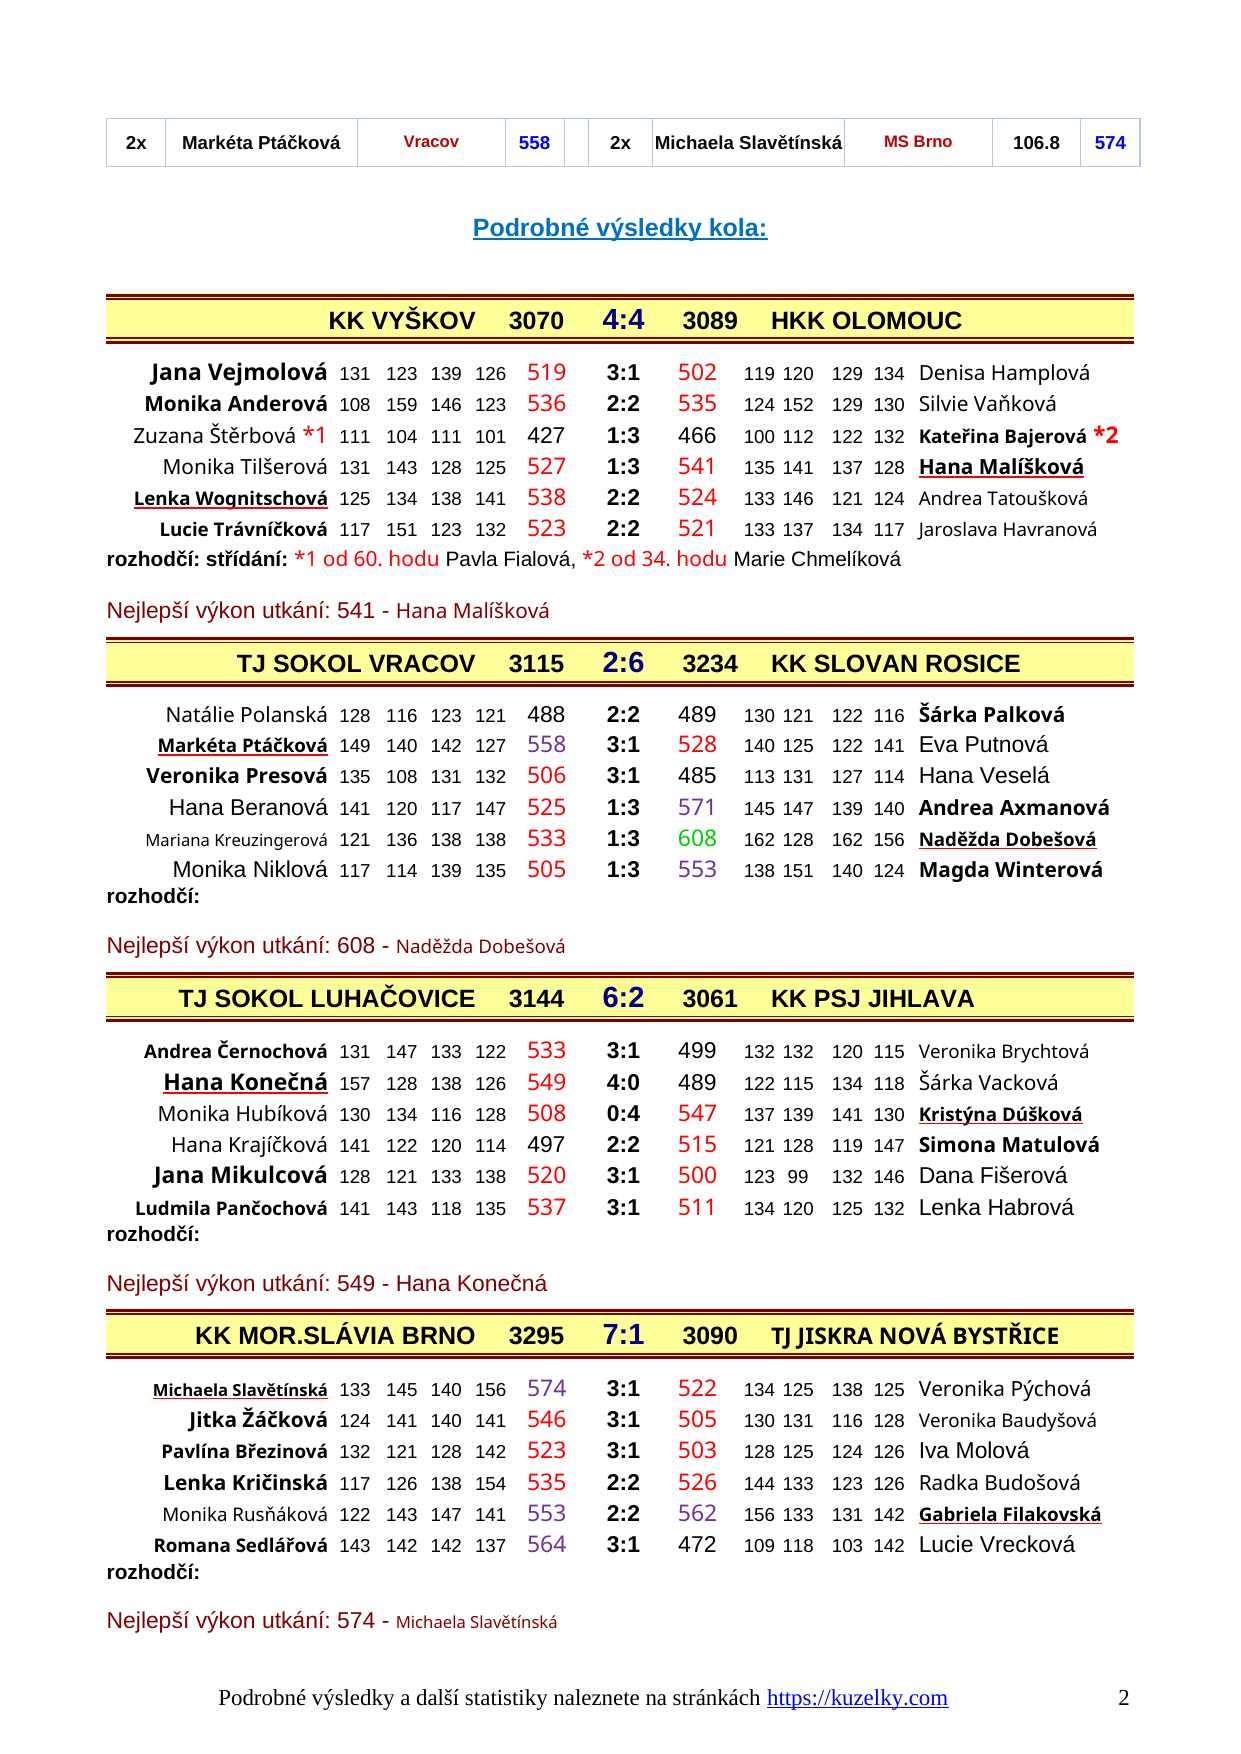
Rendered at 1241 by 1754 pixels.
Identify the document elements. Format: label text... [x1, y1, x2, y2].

text Monika Rusňáková 122 143 147 141 553 2:2 562 156 133 131 142 Gabriela Filakovská [106, 1497, 1134, 1528]
text Podrobné výsledky kola: [94, 213, 1145, 242]
text rozhodčí: střídání: *1 od 60. hodu Pavla Fialová, *2 od 34. hodu Marie Chmelíková [106, 544, 1134, 572]
text Mariana Kreuzingerová 121 136 138 138 533 1:3 608 162 128 162 156 Naděžda Dobešová [106, 822, 1134, 853]
table_cell 106.8 [993, 119, 1080, 166]
text Romana Sedlářová 143 142 142 137 564 3:1 472 109 118 103 142 Lucie Vrecková [106, 1528, 1134, 1559]
text TJ Sokol Luhačovice 3144 6:2 3061 KK PSJ Jihlava [106, 978, 1134, 1016]
text rozhodčí: [106, 1559, 1134, 1583]
text Hana Konečná 157 128 138 126 549 4:0 489 122 115 134 118 Šárka Vacková [106, 1066, 1134, 1097]
table_cell MS Brno [845, 119, 992, 166]
text KK Vyškov 3070 4:4 3089 HKK Olomouc [106, 300, 1134, 337]
text Lucie Trávníčková 117 151 123 132 523 2:2 521 133 137 134 117 Jaroslava Havranová [106, 512, 1134, 544]
text Ludmila Pančochová 141 143 118 135 537 3:1 511 134 120 125 132 Lenka Habrová [106, 1191, 1134, 1222]
text Jana Mikulcová 128 121 133 138 520 3:1 500 123 99 132 146 Dana Fišerová [106, 1159, 1134, 1191]
text Jana Vejmolová 131 123 139 126 519 3:1 502 119 120 129 134 Denisa Hamplová [106, 356, 1134, 387]
text Monika Anderová 108 159 146 123 536 2:2 535 124 152 129 130 Silvie Vaňková [106, 387, 1134, 419]
text Nejlepší výkon utkání: 541 - Hana Malíšková [106, 596, 1134, 624]
text rozhodčí: [106, 1222, 1134, 1246]
text Monika Tilšerová 131 143 128 125 527 1:3 541 135 141 137 128 Hana Malíšková [106, 450, 1134, 481]
text Hana Krajíčková 141 122 120 114 497 2:2 515 121 128 119 147 Simona Matulová [106, 1128, 1134, 1159]
table_cell 2x [107, 119, 165, 166]
table_cell 2x [589, 119, 652, 166]
text Zuzana Štěrbová *1 111 104 111 101 427 1:3 466 100 112 122 132 Kateřina Bajerová *2 [106, 419, 1134, 450]
table_cell Markéta Ptáčková [166, 119, 357, 166]
text Pavlína Březinová 132 121 128 142 523 3:1 503 128 125 124 126 Iva Molová [106, 1434, 1134, 1466]
table_cell 574 [1081, 119, 1139, 166]
text Hana Beranová 141 120 117 147 525 1:3 571 145 147 139 140 Andrea Axmanová [106, 791, 1134, 822]
table_cell Vracov [358, 119, 505, 166]
text Natálie Polanská 128 116 123 121 488 2:2 489 130 121 122 116 Šárka Palková [106, 700, 1134, 728]
table_cell 558 [506, 119, 564, 166]
text Veronika Presová 135 108 131 132 506 3:1 485 113 131 127 114 Hana Veselá [106, 759, 1134, 791]
text Andrea Černochová 131 147 133 122 533 3:1 499 132 132 120 115 Veronika Brychtová [106, 1034, 1134, 1066]
text KK Mor.Slávia Brno 3295 7:1 3090 TJ Jiskra Nová Bystřice [106, 1315, 1134, 1353]
text Monika Niklová 117 114 139 135 505 1:3 553 138 151 140 124 Magda Winterová [106, 853, 1134, 884]
table_cell Michaela Slavětínská [653, 119, 844, 166]
text Nejlepší výkon utkání: 608 - Naděžda Dobešová [106, 932, 1134, 959]
text rozhodčí: [106, 884, 1134, 908]
text Markéta Ptáčková 149 140 142 127 558 3:1 528 140 125 122 141 Eva Putnová [106, 728, 1134, 759]
text Lenka Wognitschová 125 134 138 141 538 2:2 524 133 146 121 124 Andrea Tatoušková [106, 481, 1134, 512]
text Michaela Slavětínská 133 145 140 156 574 3:1 522 134 125 138 125 Veronika Pýchová [106, 1372, 1134, 1403]
text TJ Sokol Vracov 3115 2:6 3234 KK Slovan Rosice [106, 643, 1134, 681]
text Monika Hubíková 130 134 116 128 508 0:4 547 137 139 141 130 Kristýna Dúšková [106, 1097, 1134, 1128]
text Nejlepší výkon utkání: 574 - Michaela Slavětínská [106, 1607, 1134, 1634]
text Jitka Žáčková 124 141 140 141 546 3:1 505 130 131 116 128 Veronika Baudyšová [106, 1403, 1134, 1434]
text Nejlepší výkon utkání: 549 - Hana Konečná [106, 1270, 1134, 1296]
text Lenka Kričinská 117 126 138 154 535 2:2 526 144 133 123 126 Radka Budošová [106, 1466, 1134, 1497]
